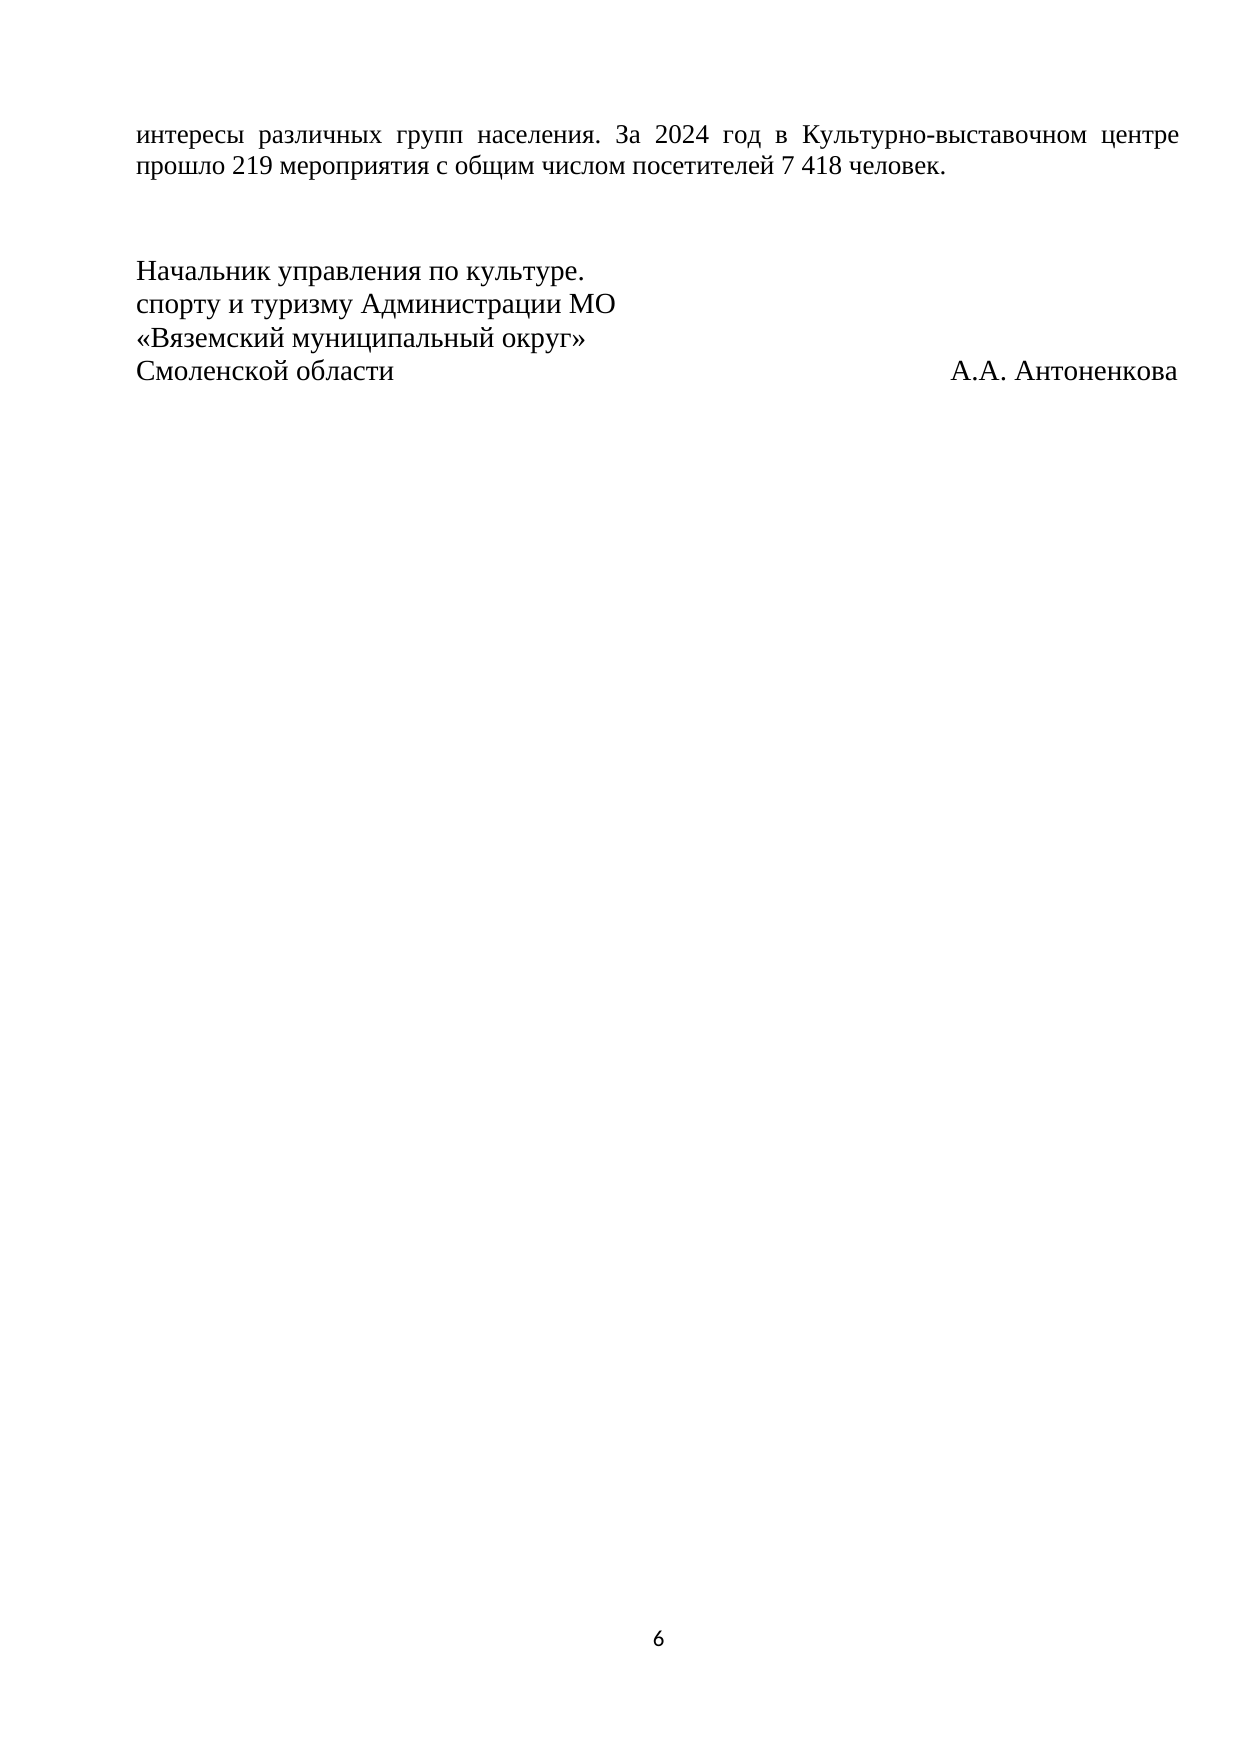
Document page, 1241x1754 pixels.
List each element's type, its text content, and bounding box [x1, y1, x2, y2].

text «Вяземский муниципальный округ» [136, 320, 1181, 353]
text Начальник управления по культуре. [136, 253, 1181, 286]
text Смоленской области А.А. Антоненкова [136, 353, 1181, 387]
text спорту и туризму Администрации МО [136, 286, 1181, 320]
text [136, 118, 1181, 180]
